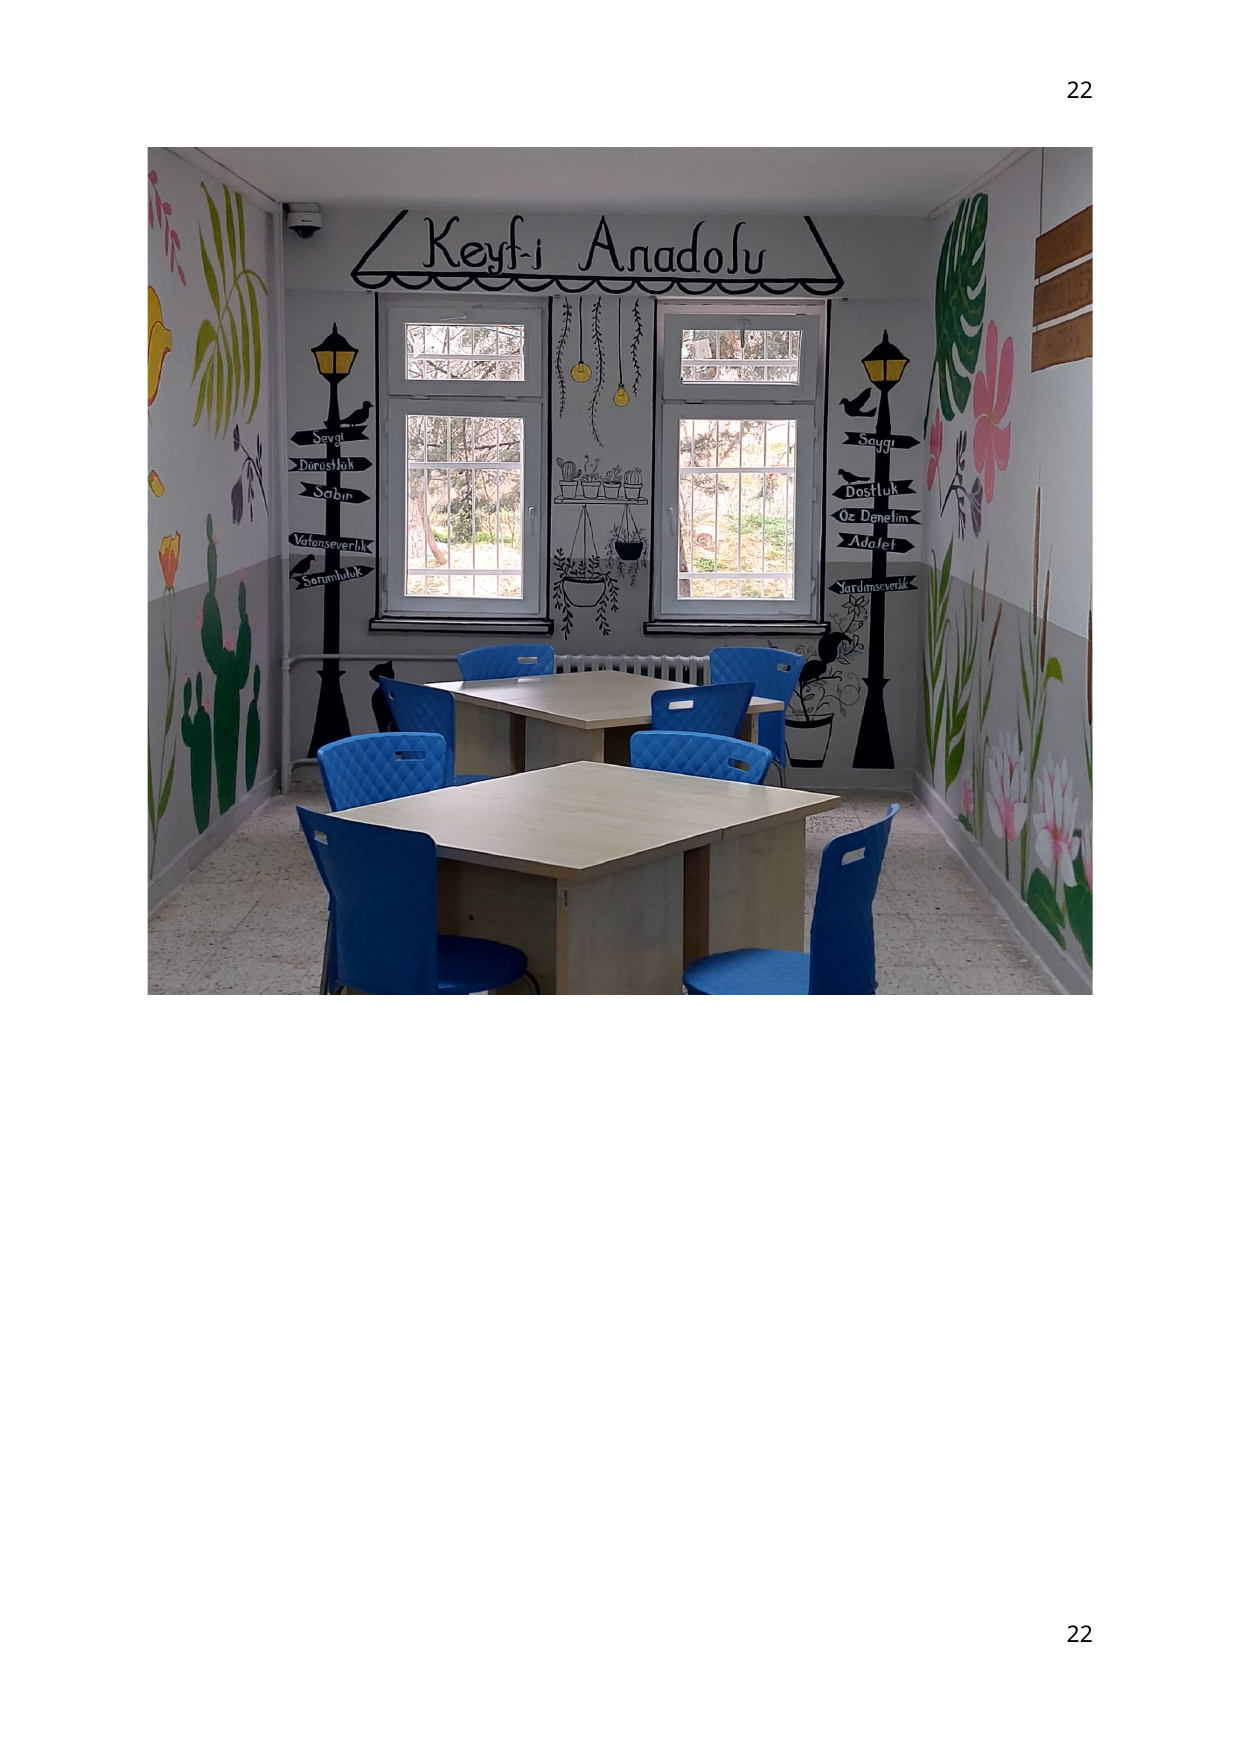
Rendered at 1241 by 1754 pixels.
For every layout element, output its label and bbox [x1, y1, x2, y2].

picture [147, 147, 1093, 995]
